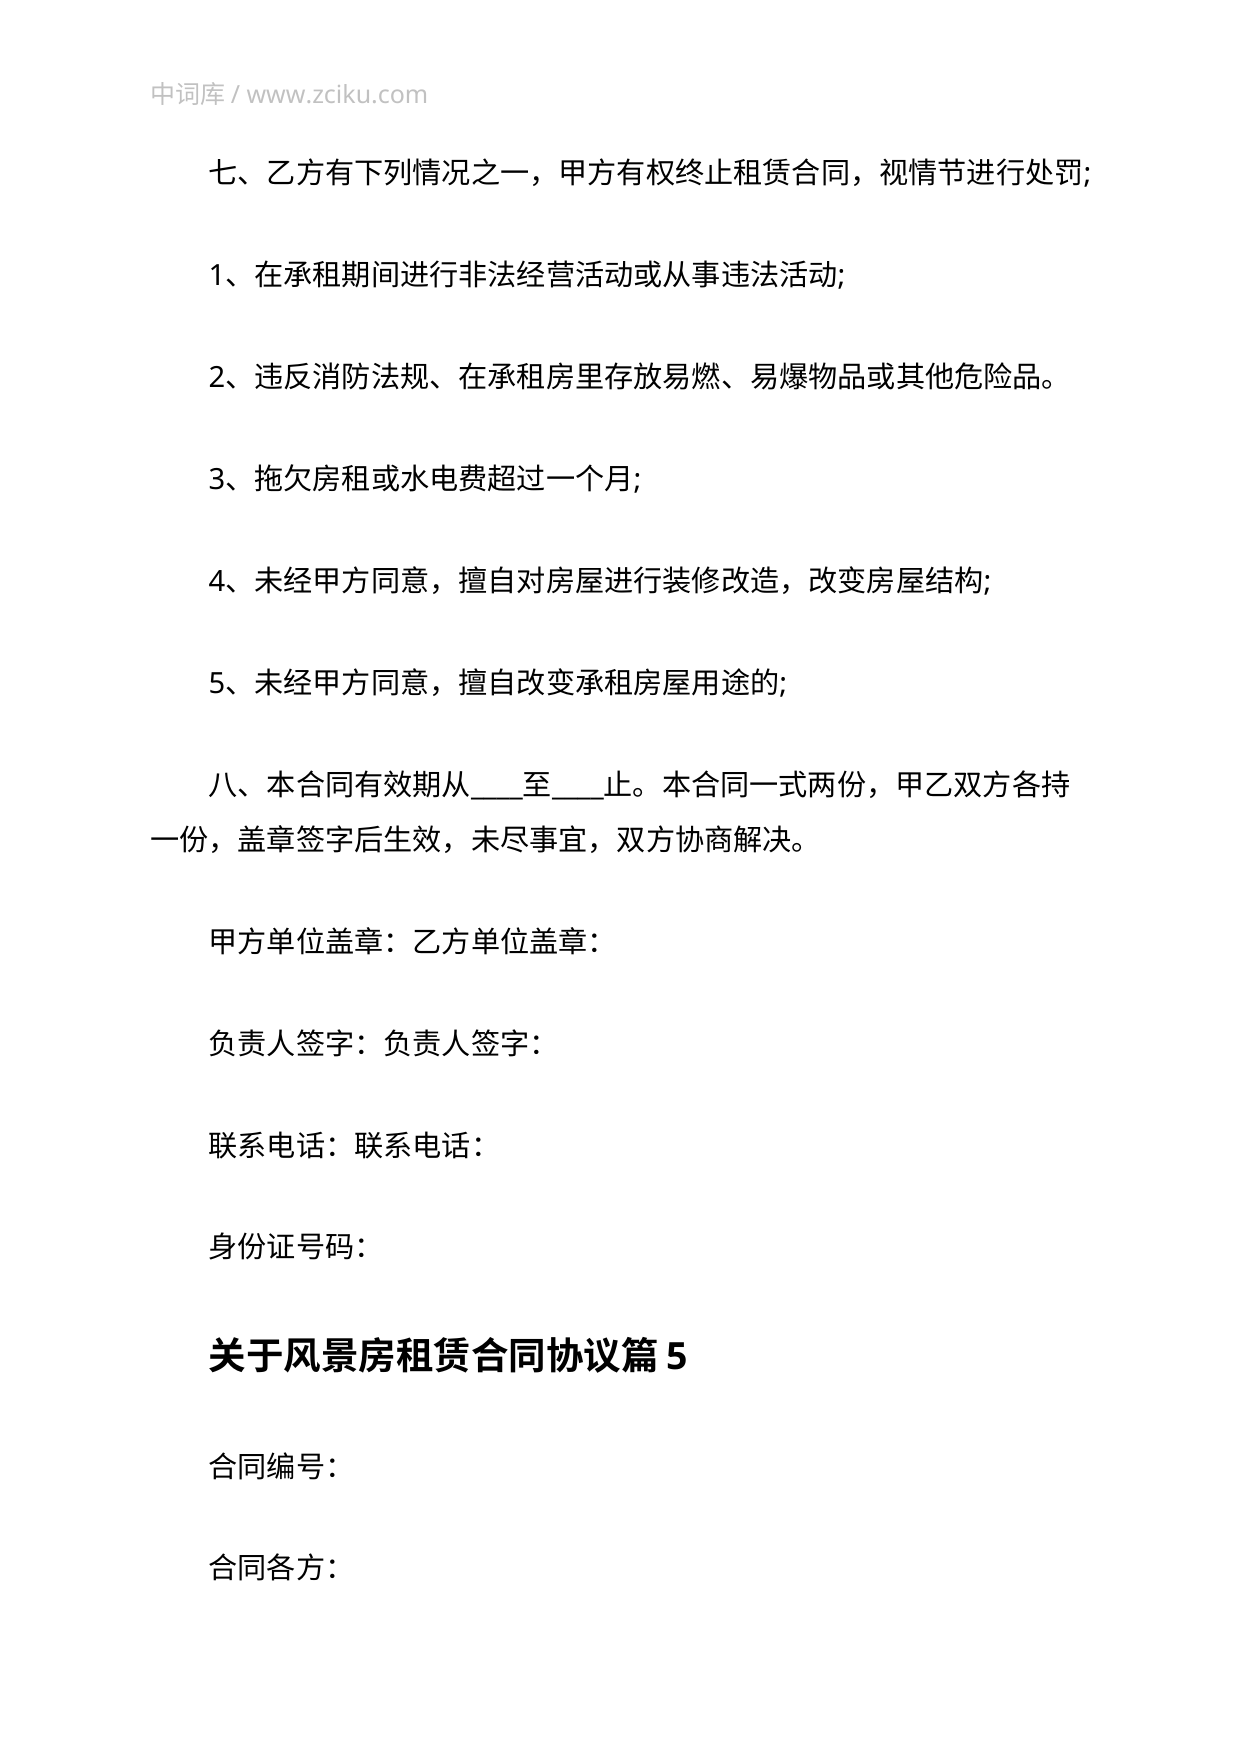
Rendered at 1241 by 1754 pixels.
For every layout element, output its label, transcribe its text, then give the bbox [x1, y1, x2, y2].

text 身份证号码： [150, 1224, 1090, 1266]
text 关于风景房租赁合同协议篇5 [150, 1326, 1090, 1380]
text 七、乙方有下列情况之一，甲方有权终止租赁合同，视情节进行处罚; [150, 150, 1090, 192]
text 甲方单位盖章：乙方单位盖章： [150, 919, 1090, 961]
text 3、拖欠房租或水电费超过一个月; [150, 456, 1090, 498]
text 1、在承租期间进行非法经营活动或从事违法活动; [150, 252, 1090, 294]
text 5、未经甲方同意，擅自改变承租房屋用途的; [150, 660, 1090, 702]
text 2、违反消防法规、在承租房里存放易燃、易爆物品或其他危险品。 [150, 354, 1090, 396]
text 合同编号： [150, 1443, 1090, 1486]
text 联系电话：联系电话： [150, 1122, 1090, 1164]
text 4、未经甲方同意，擅自对房屋进行装修改造，改变房屋结构; [150, 558, 1090, 600]
text 八、本合同有效期从____至____止。本合同一式两份，甲乙双方各持一份，盖章签字后生效，未尽事宜，双方协商解决。 [150, 762, 1090, 859]
text 合同各方： [150, 1545, 1090, 1587]
text 负责人签字：负责人签字： [150, 1020, 1090, 1063]
